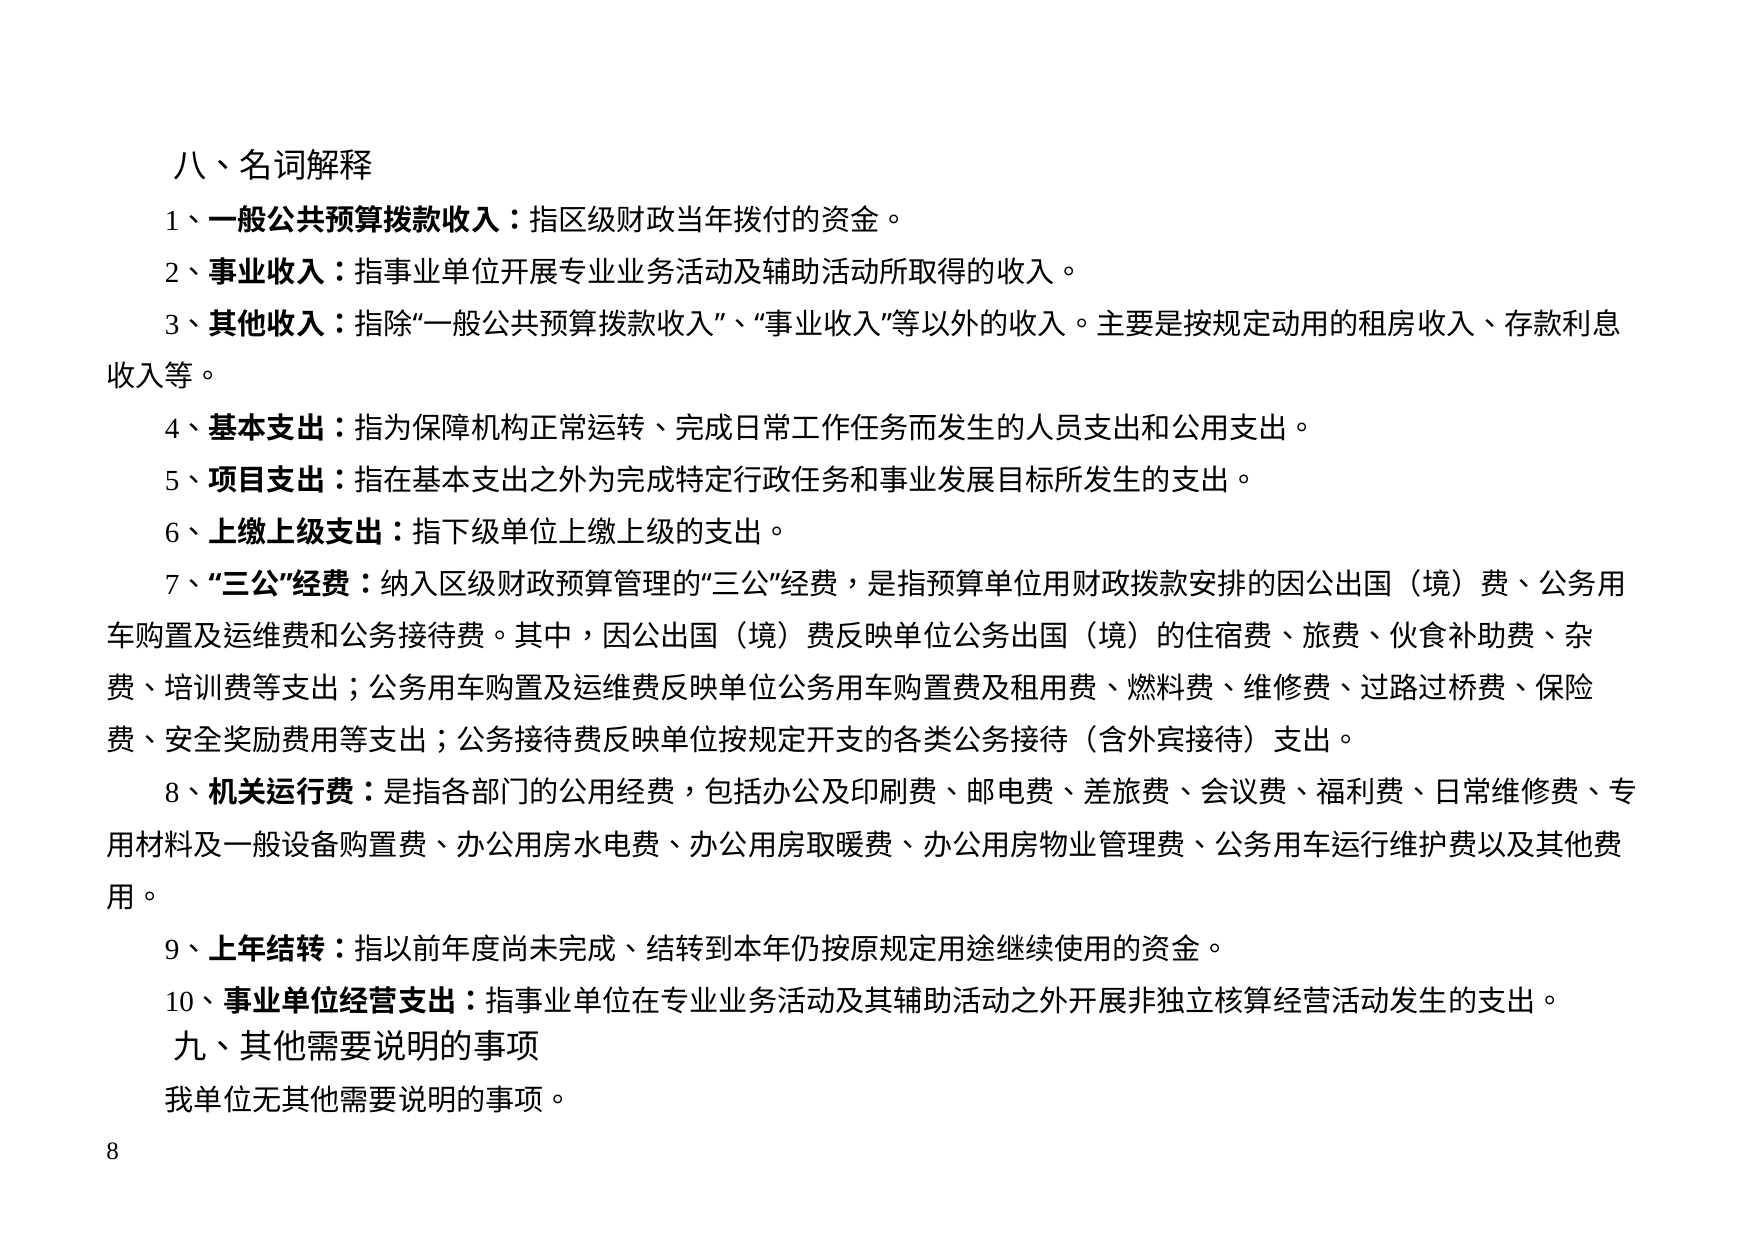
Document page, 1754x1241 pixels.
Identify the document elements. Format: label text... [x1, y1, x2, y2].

text 9、上年结转：指以前年度尚未完成、结转到本年仍按原规定用途继续使用的资金。 [106, 917, 1648, 969]
text 3、其他收入：指除“一般公共预算拨款收入”、“事业收入”等以外的收入。主要是按规定动用的租房收入、存款利息收入等。 [106, 292, 1648, 397]
text 我单位无其他需要说明的事项。 [106, 1069, 1648, 1121]
text 6、上缴上级支出：指下级单位上缴上级的支出。 [106, 501, 1648, 553]
text 7、“三公”经费：纳入区级财政预算管理的“三公”经费，是指预算单位用财政拨款安排的因公出国（境）费、公务用车购置及运维费和公务接待费。其中，因公出国（境）费反映单位公务出国（境）的住宿费、旅费、伙食补助费、杂费、培训费等支出；公务用车购置及运维费反映单位公务用车购置费及租用费、燃料费、维修费、过路过桥费、保险费、安全奖励费用等支出；公务接待费反映单位按规定开支的各类公务接待（含外宾接待）支出。 [106, 553, 1648, 761]
text 1、一般公共预算拨款收入：指区级财政当年拨付的资金。 [106, 188, 1648, 240]
text 八、名词解释 [106, 142, 1648, 187]
text 九、其他需要说明的事项 [106, 1023, 1648, 1068]
text 8、机关运行费：是指各部门的公用经费，包括办公及印刷费、邮电费、差旅费、会议费、福利费、日常维修费、专用材料及一般设备购置费、办公用房水电费、办公用房取暖费、办公用房物业管理费、公务用车运行维护费以及其他费用。 [106, 761, 1648, 917]
text 2、事业收入：指事业单位开展专业业务活动及辅助活动所取得的收入。 [106, 240, 1648, 292]
text 10、事业单位经营支出：指事业单位在专业业务活动及其辅助活动之外开展非独立核算经营活动发生的支出。 [106, 969, 1648, 1022]
text 4、基本支出：指为保障机构正常运转、完成日常工作任务而发生的人员支出和公用支出。 [106, 397, 1648, 449]
text 5、项目支出：指在基本支出之外为完成特定行政任务和事业发展目标所发生的支出。 [106, 449, 1648, 501]
